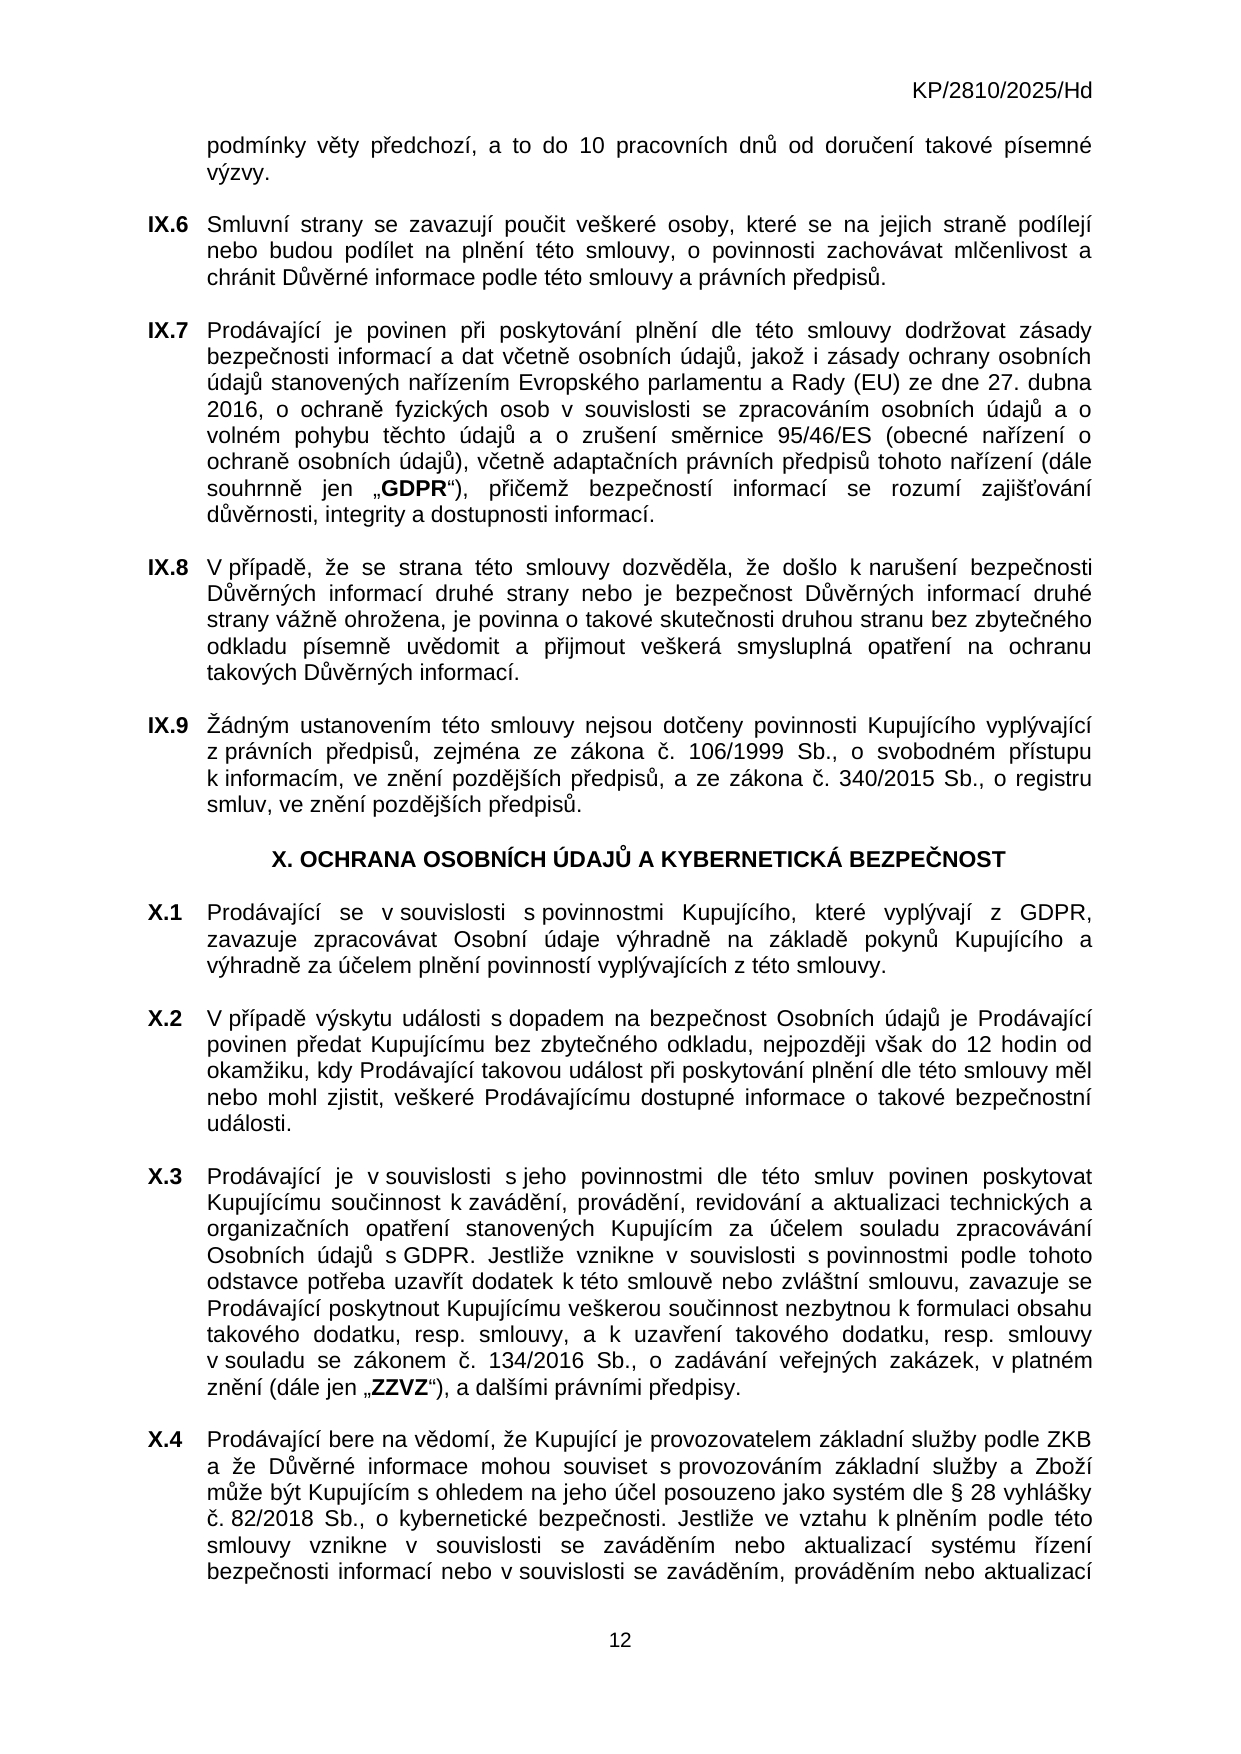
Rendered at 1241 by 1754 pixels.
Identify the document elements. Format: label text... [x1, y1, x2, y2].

list Žádným ustanovením této smlouvy nejsou dotčeny povinnosti Kupujícího vyplývající z právních předpisů, zejména ze zákona č. 106/1999 Sb., o svobodném přístupu k informacím, ve znění pozdějších předpisů, a ze zákona č. 340/2015 Sb., o registru smluv, ve znění pozdějších předpisů. [148, 712, 1093, 817]
list Smluvní strany se zavazují poučit veškeré osoby, které se na jejich straně podílejí nebo budou podílet na plnění této smlouvy, o povinnosti zachovávat mlčenlivost a chránit Důvěrné informace podle této smlouvy a právních předpisů. [148, 211, 1093, 290]
list Prodávající je povinen při poskytování plnění dle této smlouvy dodržovat zásady bezpečnosti informací a dat včetně osobních údajů, jakož i zásady ochrany osobních údajů stanovených nařízením Evropského parlamentu a Rady (EU) ze dne 27. dubna 2016, o ochraně fyzických osob v souvislosti se zpracováním osobních údajů a o volném pohybu těchto údajů a o zrušení směrnice 95/46/ES (obecné nařízení o ochraně osobních údajů), včetně adaptačních právních předpisů tohoto nařízení (dále souhrnně jen „GDPR“), přičemž bezpečností informací se rozumí zajišťování důvěrnosti, integrity a dostupnosti informací. [148, 317, 1093, 527]
subtitle Ochrana osobních údajů a kybernetická bezpečnost [185, 844, 1093, 873]
list V případě výskytu události s dopadem na bezpečnost Osobních údajů je Prodávající povinen předat Kupujícímu bez zbytečného odkladu, nejpozději však do 12 hodin od okamžiku, kdy Prodávající takovou událost při poskytování plnění dle této smlouvy měl nebo mohl zjistit, veškeré Prodávajícímu dostupné informace o takové bezpečnostní události. [148, 1004, 1093, 1136]
list Prodávající se v souvislosti s povinnostmi Kupujícího, které vyplývají z GDPR, zavazuje zpracovávat Osobní údaje výhradně na základě pokynů Kupujícího a výhradně za účelem plnění povinností vyplývajících z této smlouvy. [148, 899, 1093, 978]
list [148, 1426, 1093, 1584]
list V případě, že se strana této smlouvy dozvěděla, že došlo k narušení bezpečnosti Důvěrných informací druhé strany nebo je bezpečnost Důvěrných informací druhé strany vážně ohrožena, je povinna o takové skutečnosti druhou stranu bez zbytečného odkladu písemně uvědomit a přijmout veškerá smysluplná opatření na ochranu takových Důvěrných informací. [148, 554, 1093, 686]
list Prodávající je v souvislosti s jeho povinnostmi dle této smluv povinen poskytovat Kupujícímu součinnost k zavádění, provádění, revidování a aktualizaci technických a organizačních opatření stanovených Kupujícím za účelem souladu zpracovávání Osobních údajů s GDPR. Jestliže vznikne v souvislosti s povinnostmi podle tohoto odstavce potřeba uzavřít dodatek k této smlouvě nebo zvláštní smlouvu, zavazuje se Prodávající poskytnout Kupujícímu veškerou součinnost nezbytnou k formulaci obsahu takového dodatku, resp. smlouvy, a k uzavření takového dodatku, resp. smlouvy v souladu se zákonem č. 134/2016 Sb., o zadávání veřejných zakázek, v platném znění (dále jen „ZZVZ“), a dalšími právními předpisy. [148, 1163, 1093, 1400]
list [148, 132, 1093, 185]
